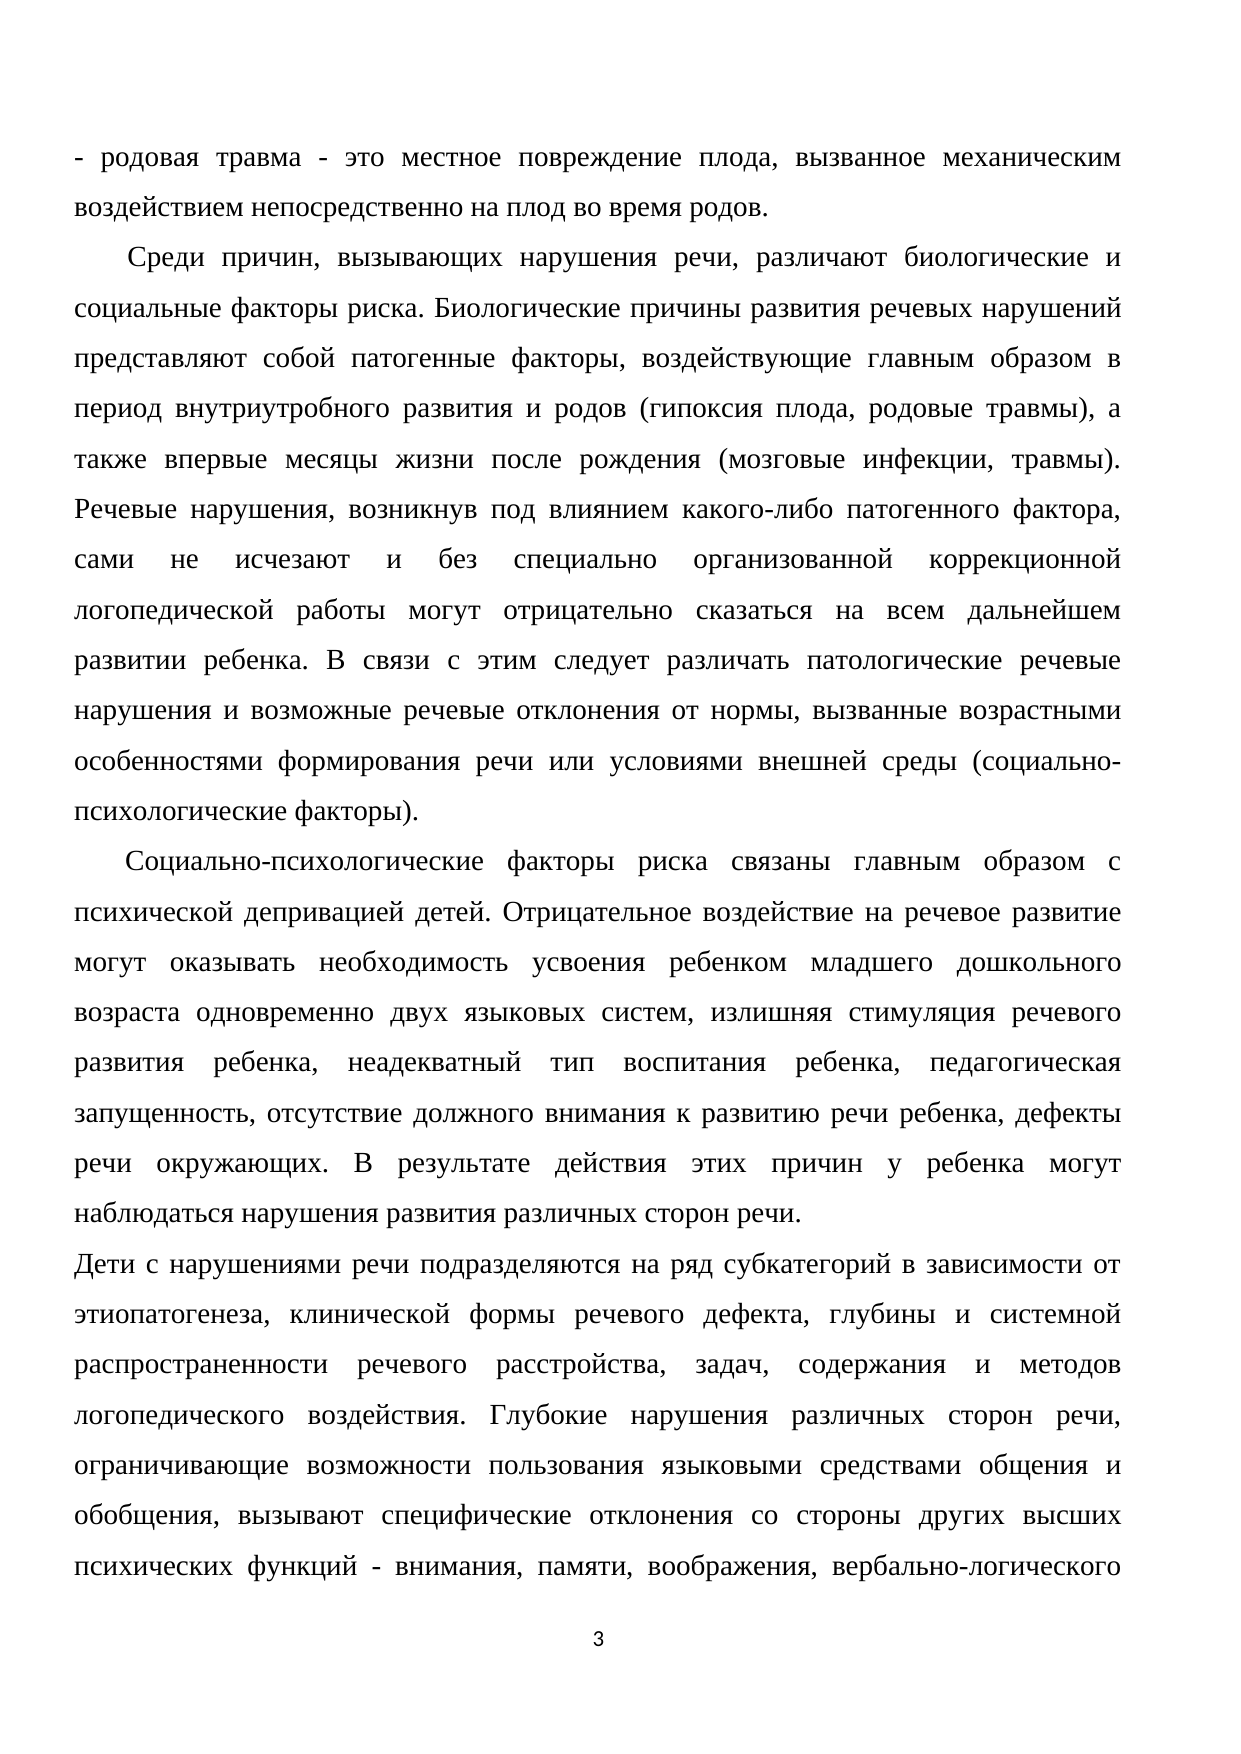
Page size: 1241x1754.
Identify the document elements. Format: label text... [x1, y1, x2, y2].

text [74, 1246, 1122, 1581]
text Социально-психологические факторы риска связаны главным образом с психической депривацией детей. Отрицательное воздействие на речевое развитие могут оказывать необходимость усвоения ребенком младшего дошкольного возраста одновременно двух языковых систем, излишняя стимуляция речевого развития ребенка, неадекватный тип воспитания ребенка, педагогическая запущенность, отсутствие должного внимания к развитию речи ребенка, дефекты речи окружающих. В результате действия этих причин у ребенка могут наблюдаться нарушения развития различных сторон речи. [74, 843, 1122, 1229]
text Среди причин, вызывающих нарушения речи, различают биологические и социальные факторы риска. Биологические причины развития речевых нарушений представляют собой патогенные факторы, воздействующие главным образом в период внутриутробного развития и родов (гипоксия плода, родовые травмы), а также впервые месяцы жизни после рождения (мозговые инфекции, травмы). Речевые нарушения, возникнув под влиянием какого-либо патогенного фактора, сами не исчезают и без специально организованной коррекционной логопедической работы могут отрицательно сказаться на всем дальнейшем развитии ребенка. В связи с этим следует различать патологические речевые нарушения и возможные речевые отклонения от нормы, вызванные возрастными особенностями формирования речи или условиями внешней среды (социально-психологические факторы). [74, 239, 1122, 827]
text - родовая травма - это местное повреждение плода, вызванное механическим воздействием непосредственно на плод во время родов. [74, 89, 1122, 223]
